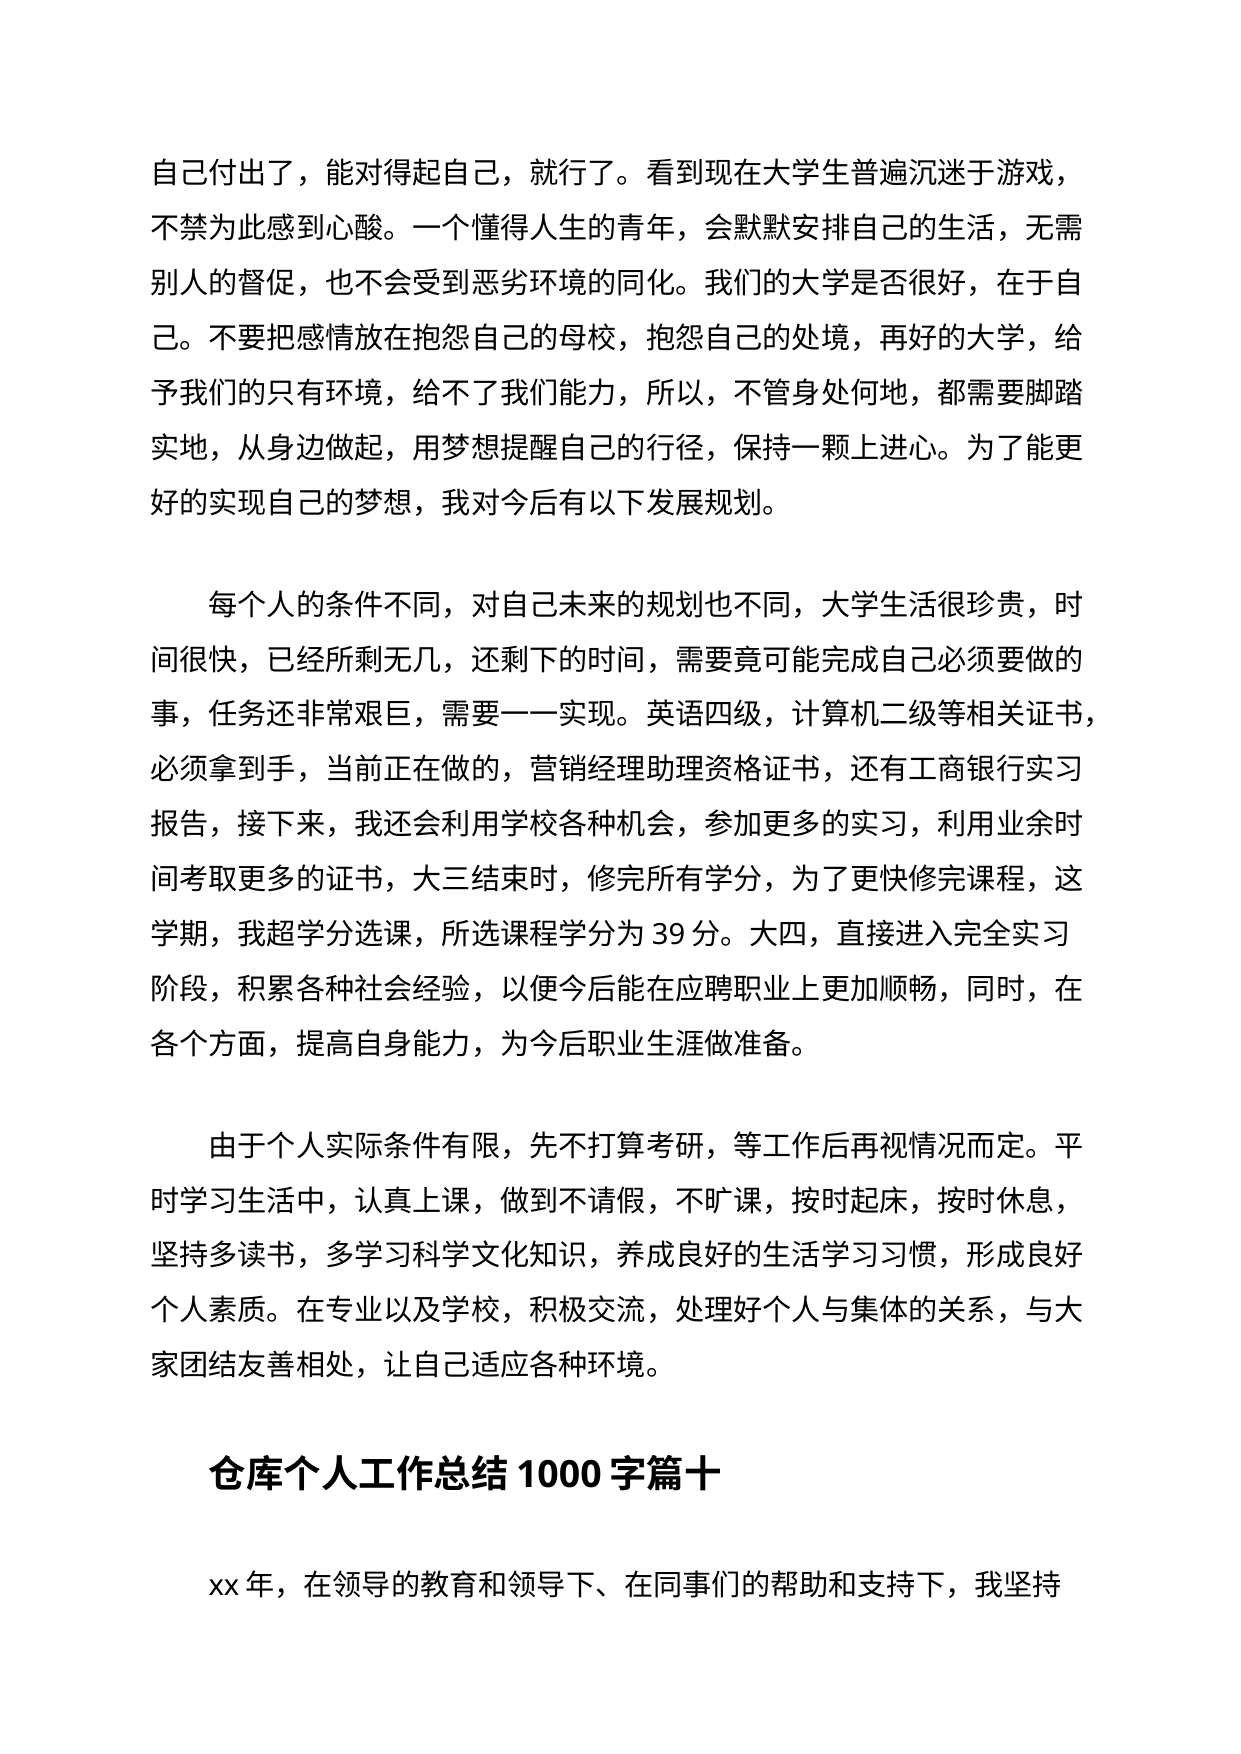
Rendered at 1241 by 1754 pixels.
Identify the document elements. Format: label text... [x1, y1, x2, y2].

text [150, 1561, 1090, 1603]
text 仓库个人工作总结1000字篇十 [150, 1443, 1090, 1498]
text 由于个人实际条件有限，先不打算考研，等工作后再视情况而定。平时学习生活中，认真上课，做到不请假，不旷课，按时起床，按时休息，坚持多读书，多学习科学文化知识，养成良好的生活学习习惯，形成良好个人素质。在专业以及学校，积极交流，处理好个人与集体的关系，与大家团结友善相处，让自己适应各种环境。 [150, 1122, 1090, 1384]
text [150, 150, 1090, 522]
text 每个人的条件不同，对自己未来的规划也不同，大学生活很珍贵，时间很快，已经所剩无几，还剩下的时间，需要竟可能完成自己必须要做的事，任务还非常艰巨，需要一一实现。英语四级，计算机二级等相关证书，必须拿到手，当前正在做的，营销经理助理资格证书，还有工商银行实习报告，接下来，我还会利用学校各种机会，参加更多的实习，利用业余时间考取更多的证书，大三结束时，修完所有学分，为了更快修完课程，这学期，我超学分选课，所选课程学分为39分。大四，直接进入完全实习阶段，积累各种社会经验，以便今后能在应聘职业上更加顺畅，同时，在各个方面，提高自身能力，为今后职业生涯做准备。 [150, 581, 1090, 1063]
